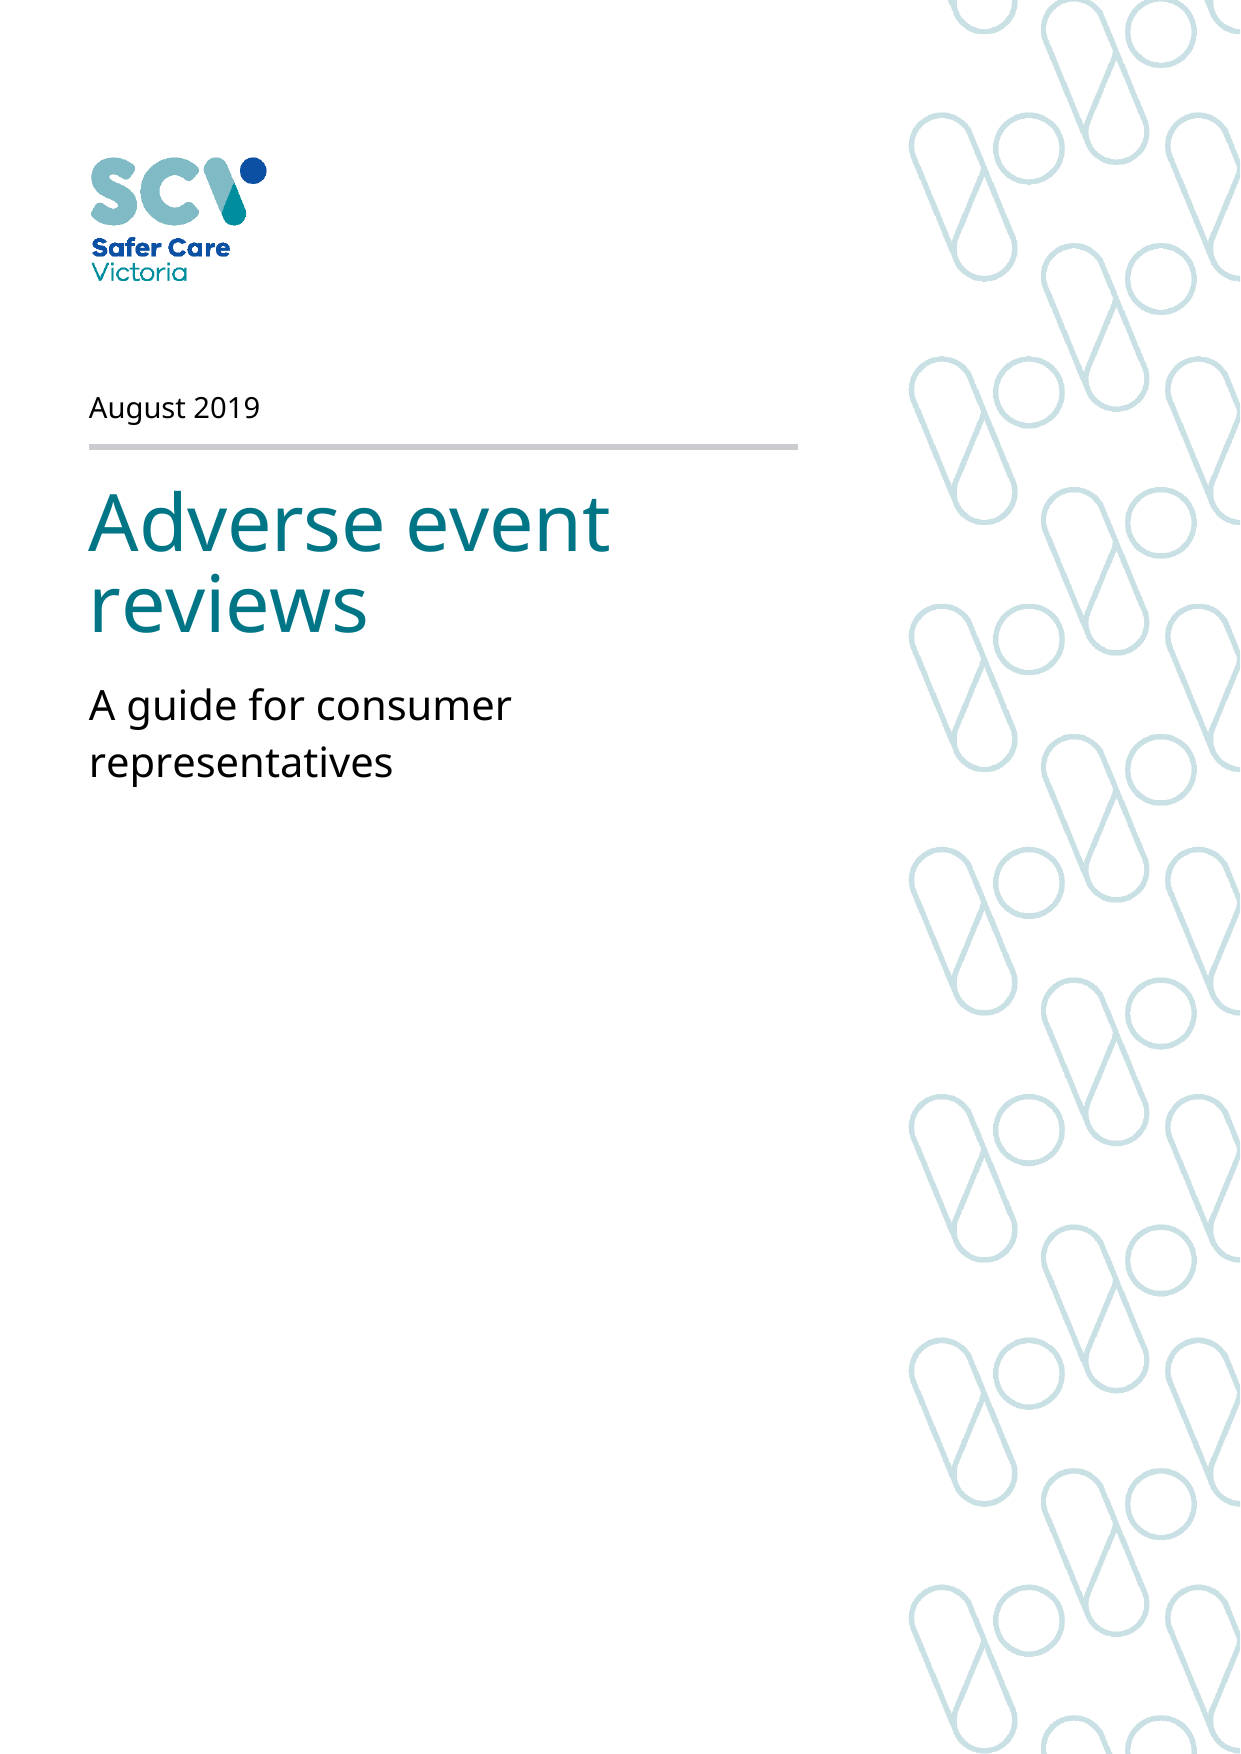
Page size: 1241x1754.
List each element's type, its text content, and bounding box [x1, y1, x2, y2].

picture [0, 0, 1241, 1754]
table_cell Adverse event reviews A guide for consumer representatives [89, 450, 797, 789]
table_header August 2019 [89, 354, 797, 444]
